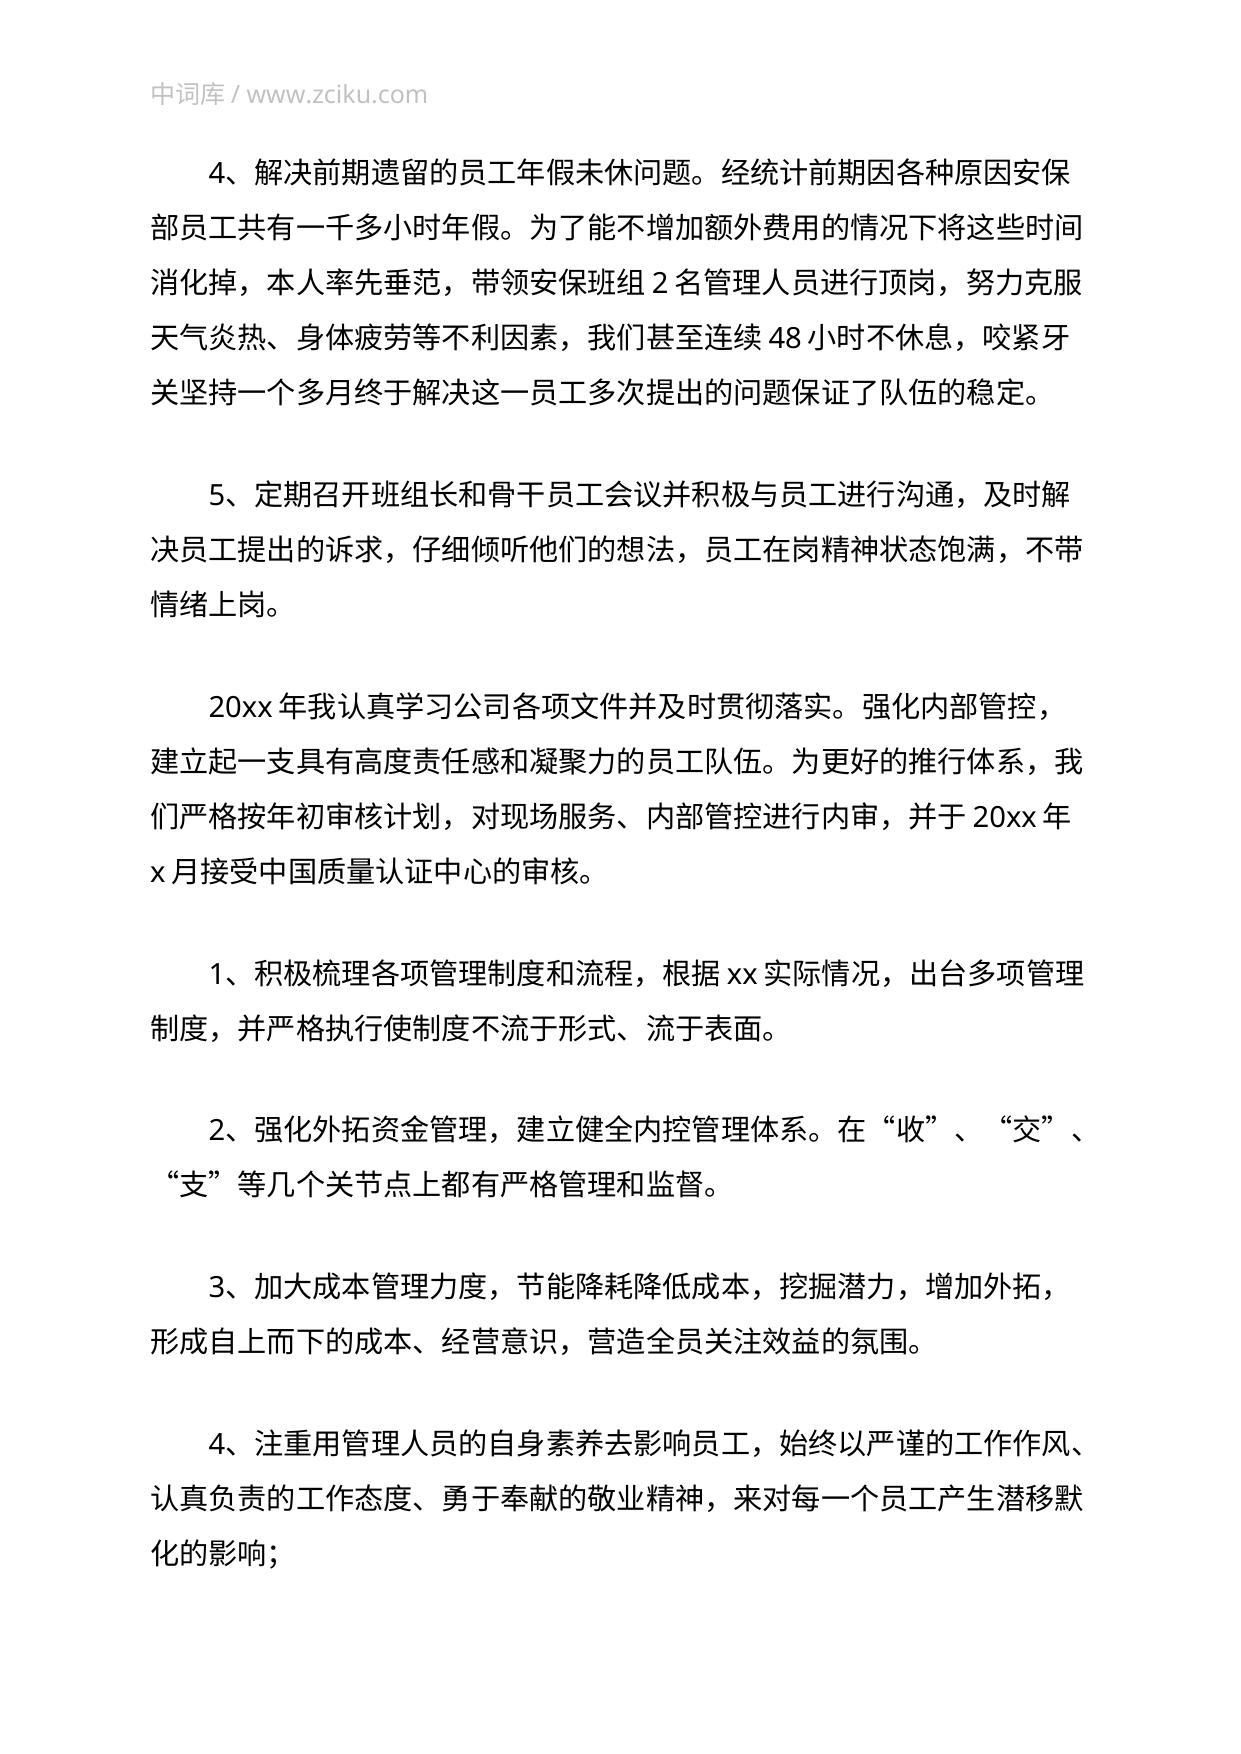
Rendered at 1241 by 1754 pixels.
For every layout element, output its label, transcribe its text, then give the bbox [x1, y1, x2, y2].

text 20xx年我认真学习公司各项文件并及时贯彻落实。强化内部管控，建立起一支具有高度责任感和凝聚力的员工队伍。为更好的推行体系，我们严格按年初审核计划，对现场服务、内部管控进行内审，并于20xx年x月接受中国质量认证中心的审核。 [150, 683, 1090, 891]
text 3、加大成本管理力度，节能降耗降低成本，挖掘潜力，增加外拓，形成自上而下的成本、经营意识，营造全员关注效益的氛围。 [150, 1264, 1090, 1361]
text 4、解决前期遗留的员工年假未休问题。经统计前期因各种原因安保部员工共有一千多小时年假。为了能不增加额外费用的情况下将这些时间消化掉，本人率先垂范，带领安保班组2名管理人员进行顶岗，努力克服天气炎热、身体疲劳等不利因素，我们甚至连续48小时不休息，咬紧牙关坚持一个多月终于解决这一员工多次提出的问题保证了队伍的稳定。 [150, 150, 1090, 412]
text 4、注重用管理人员的自身素养去影响员工，始终以严谨的工作作风、认真负责的工作态度、勇于奉献的敬业精神，来对每一个员工产生潜移默化的影响； [150, 1421, 1090, 1573]
text 5、定期召开班组长和骨干员工会议并积极与员工进行沟通，及时解决员工提出的诉求，仔细倾听他们的想法，员工在岗精神状态饱满，不带情绪上岗。 [150, 472, 1090, 624]
text 2、强化外拓资金管理，建立健全内控管理体系。在“收”、“交”、“支”等几个关节点上都有严格管理和监督。 [150, 1107, 1090, 1204]
text 1、积极梳理各项管理制度和流程，根据xx实际情况，出台多项管理制度，并严格执行使制度不流于形式、流于表面。 [150, 950, 1090, 1047]
